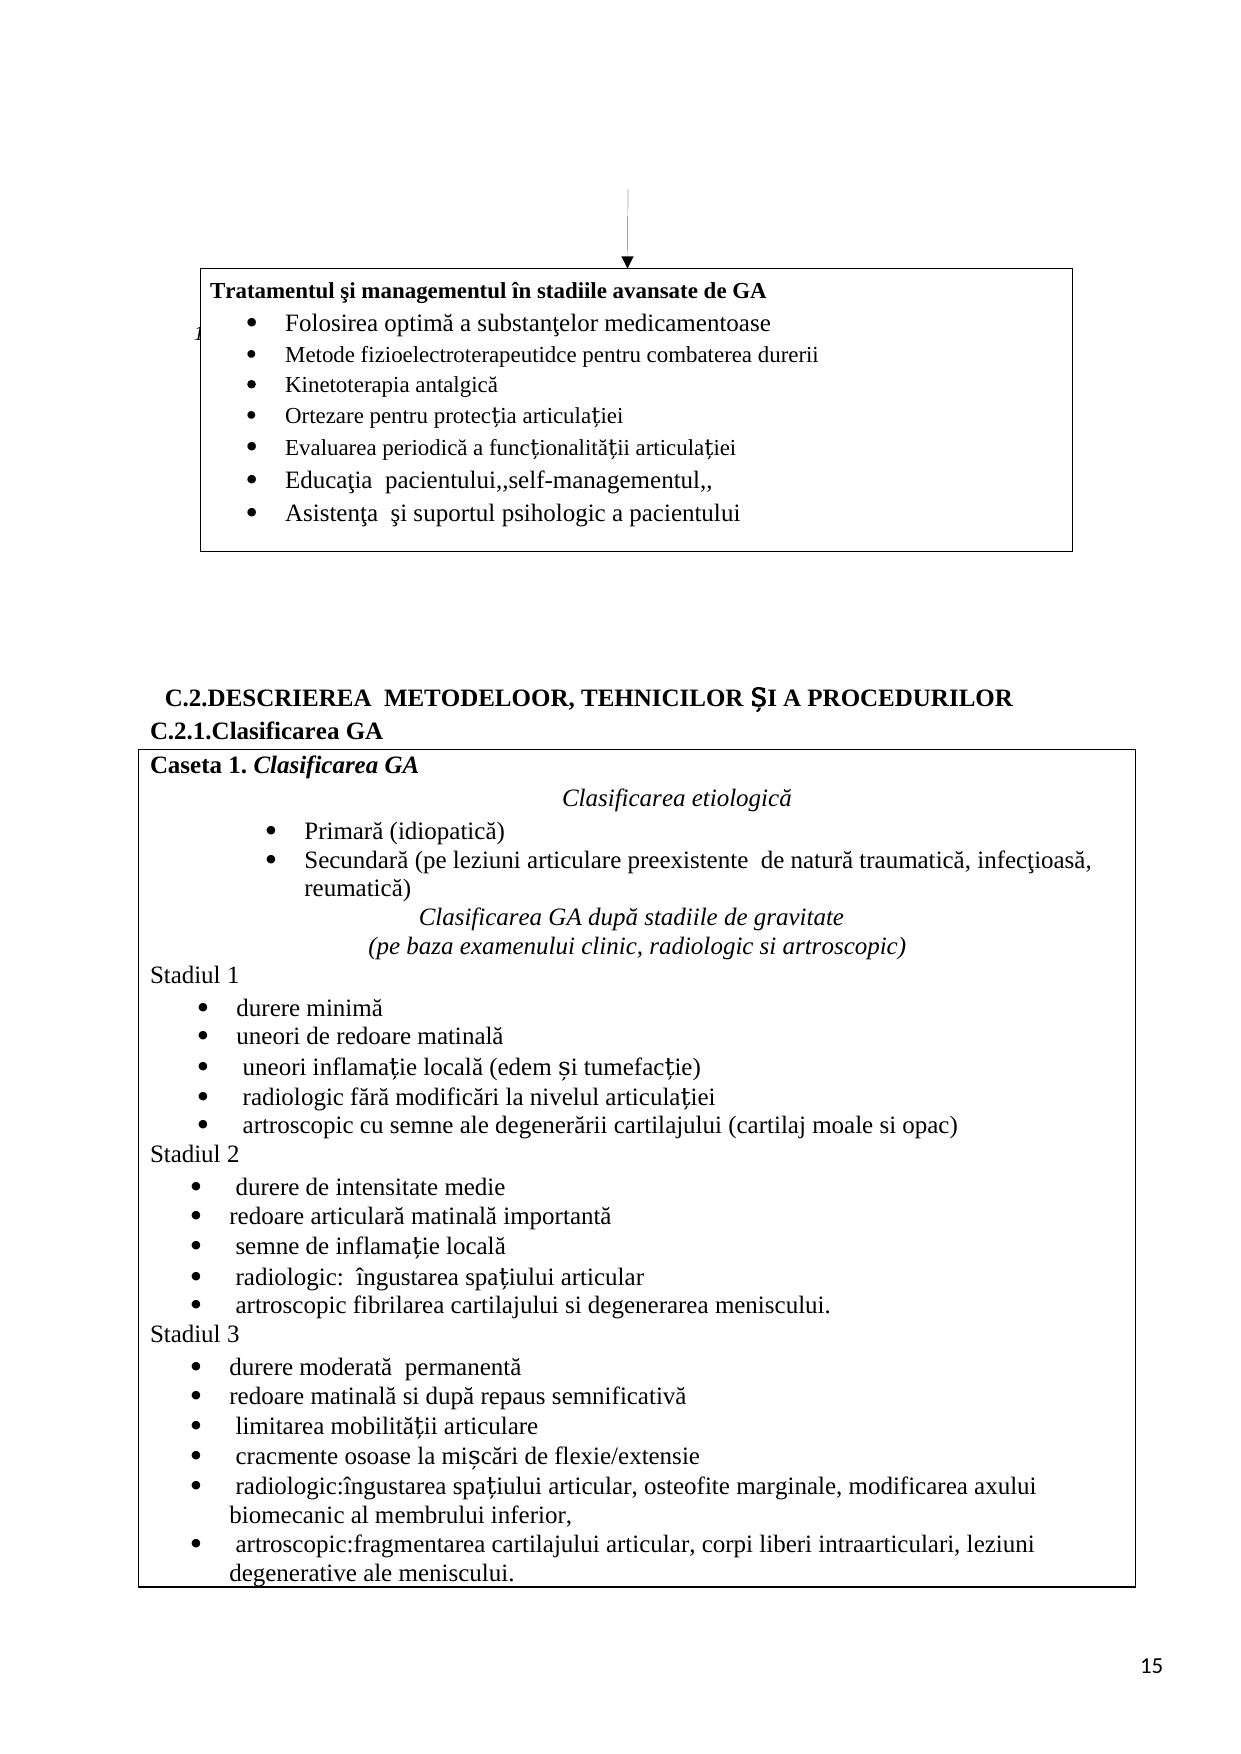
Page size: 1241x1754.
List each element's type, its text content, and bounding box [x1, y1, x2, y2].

text C.2.1.Clasificarea GA [150, 716, 1163, 744]
text C.2.DESCRIEREA METODELOOR, TEHNICILOR ȘI A PROCEDURILOR [164, 681, 1163, 711]
